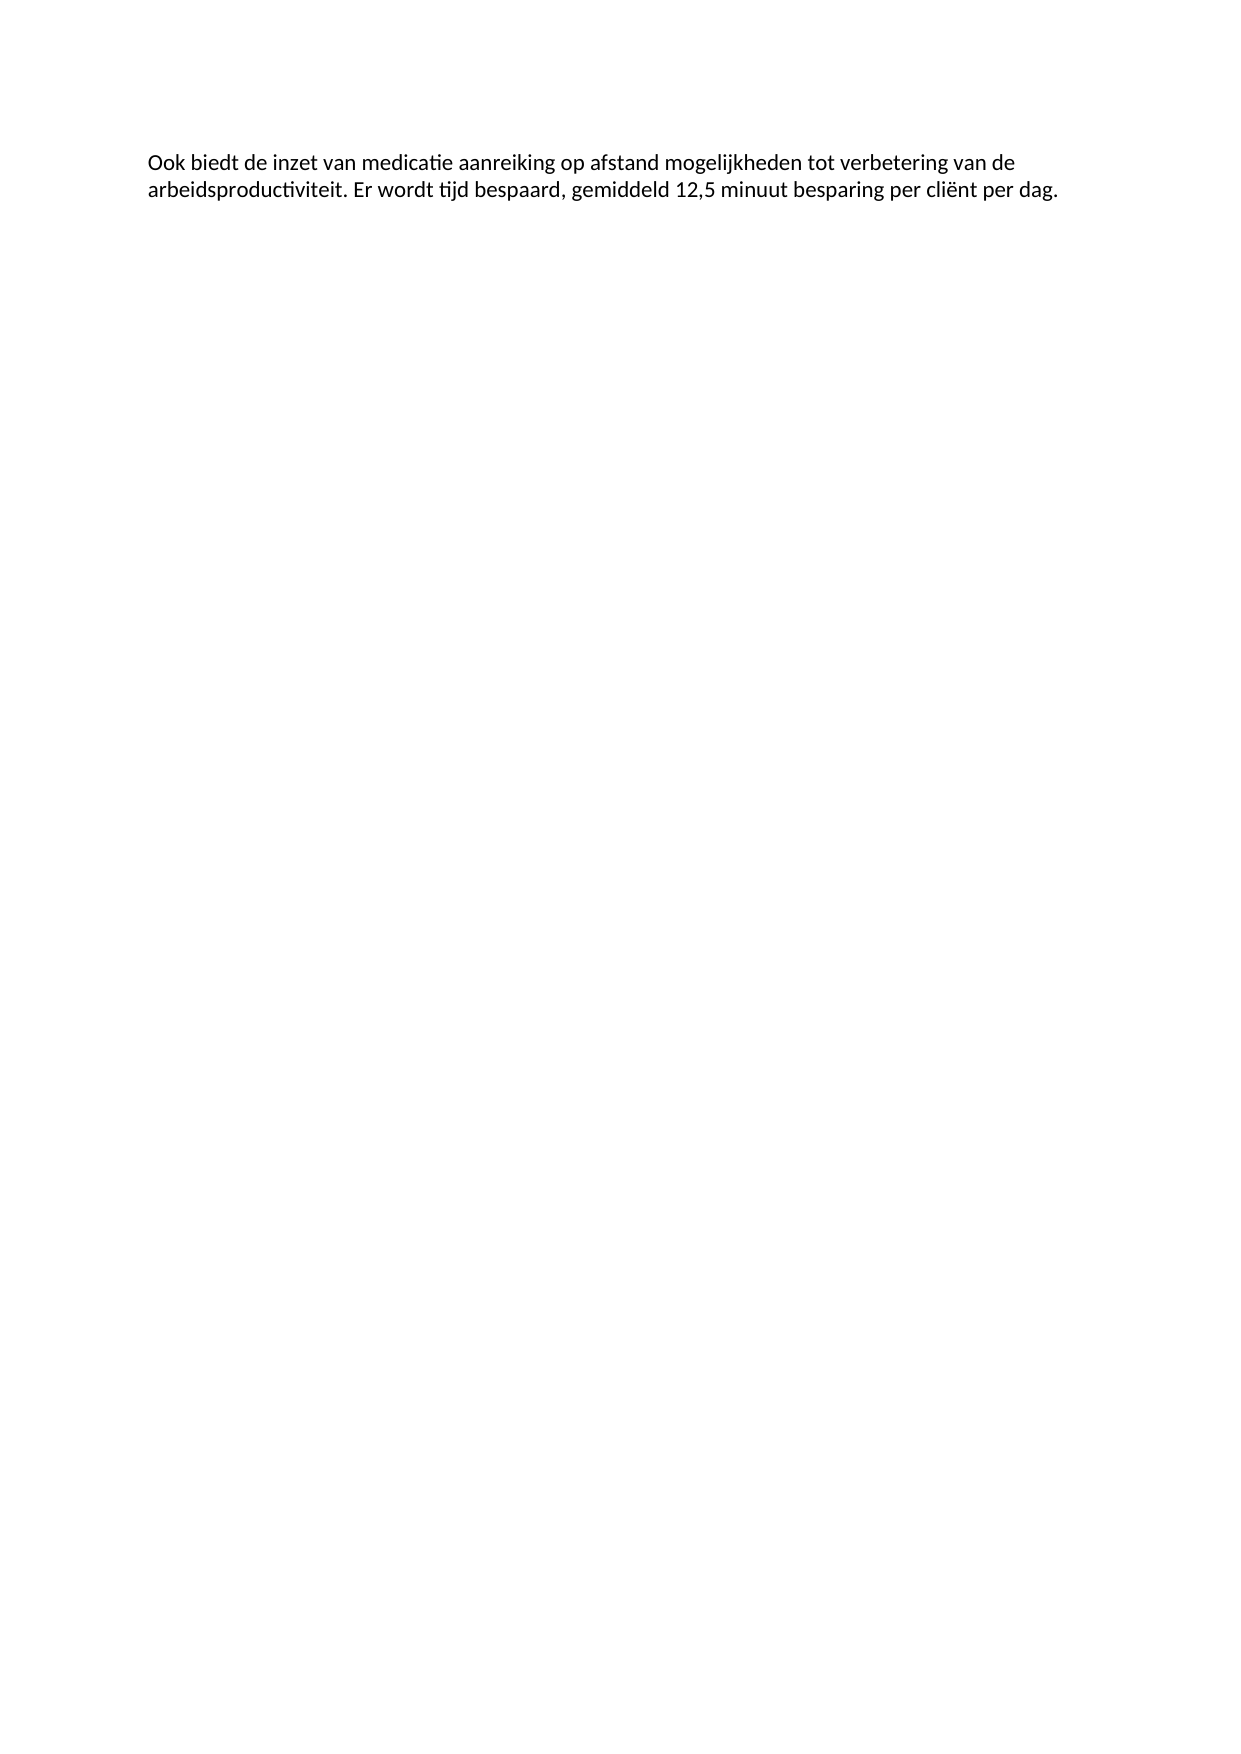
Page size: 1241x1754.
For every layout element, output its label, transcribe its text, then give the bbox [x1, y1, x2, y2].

text Ook biedt de inzet van medicatie aanreiking op afstand mogelijkheden tot verbetering van de arbeidsproductiviteit. Er wordt tijd bespaard, gemiddeld 12,5 minuut besparing per cliënt per dag. [148, 148, 1093, 204]
